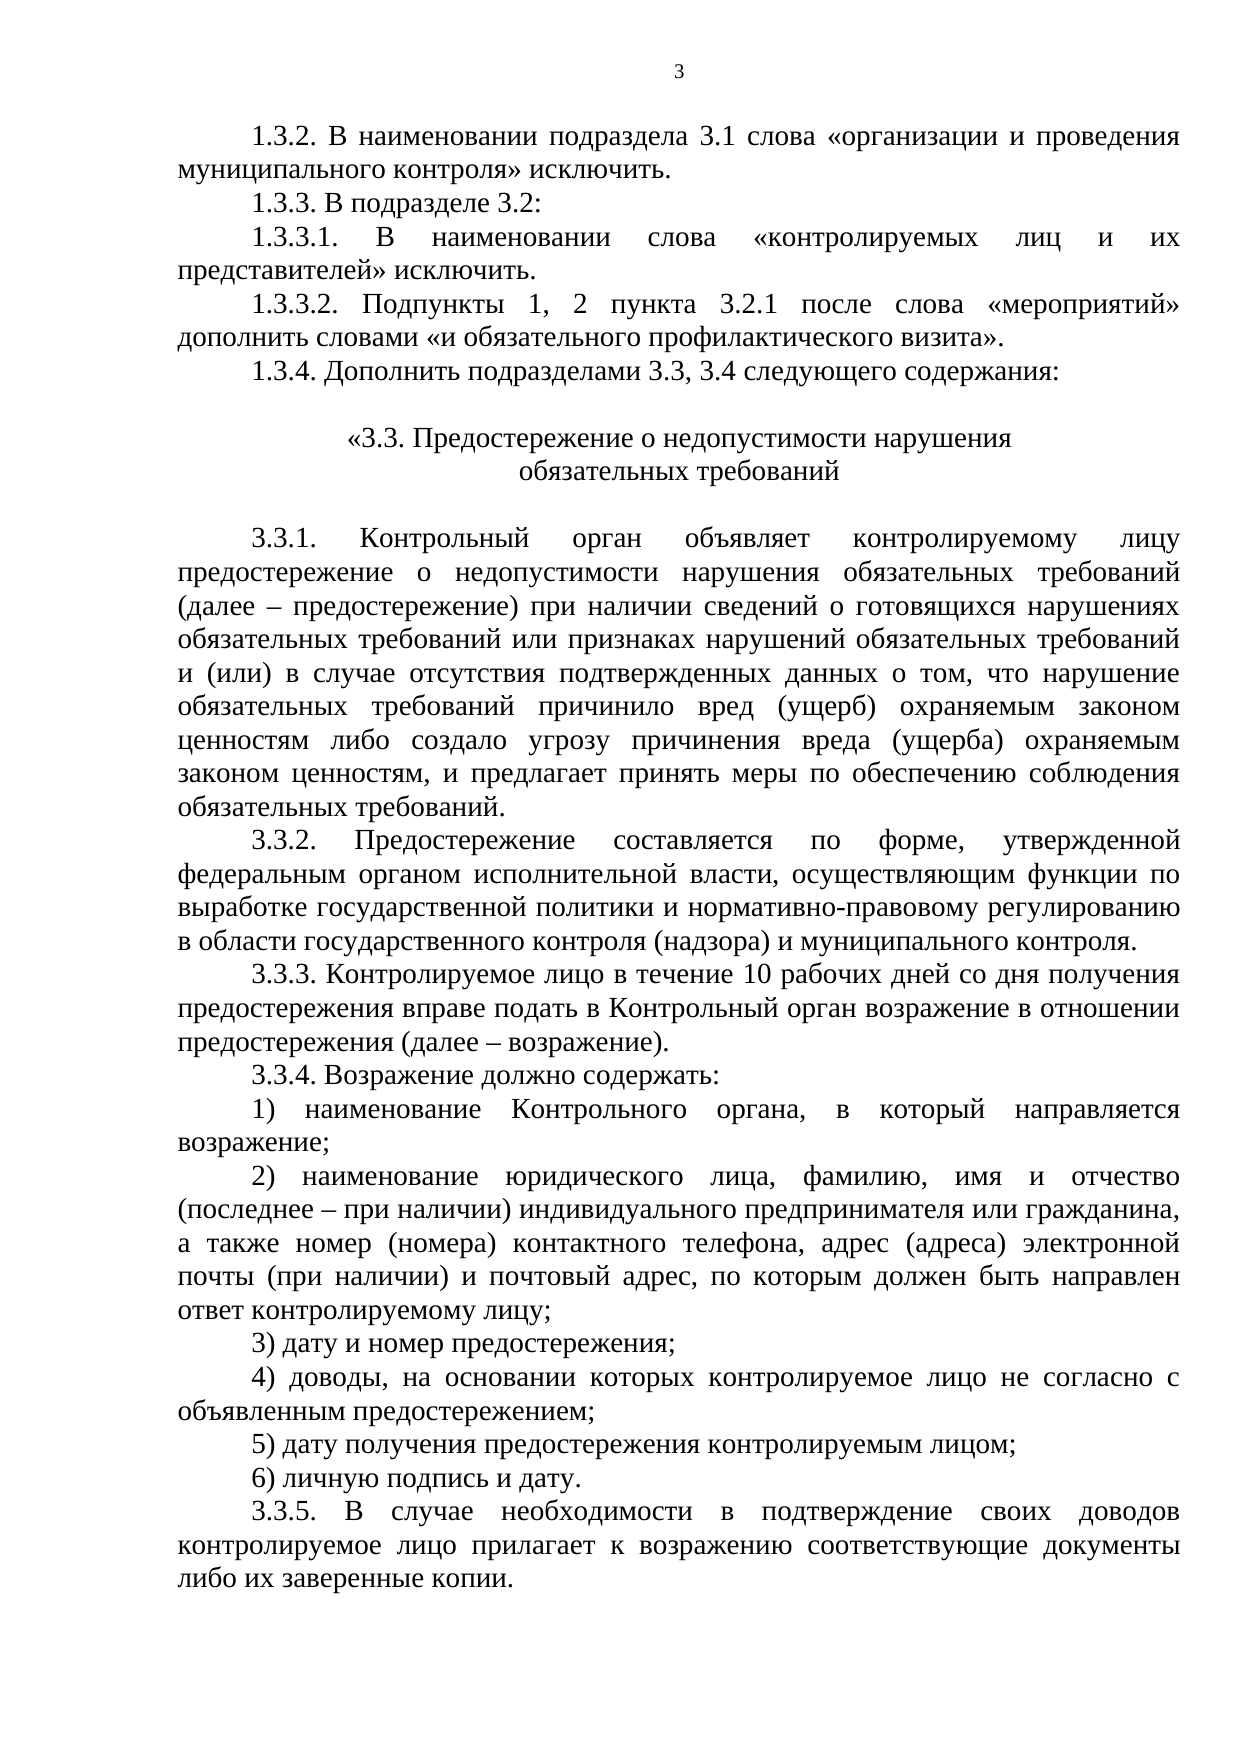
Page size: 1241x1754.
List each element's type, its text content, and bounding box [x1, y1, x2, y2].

text 6) личную подпись и дату. [177, 1460, 1181, 1493]
text 1.3.4. Дополнить подразделами 3.3, 3.4 следующего содержания: [177, 353, 1181, 386]
text 3.3.5. В случае необходимости в подтверждение своих доводов контролируемое лицо прилагает к возражению соответствующие документы либо их заверенные копии. [177, 1493, 1181, 1594]
text 5) дату получения предостережения контролируемым лицом; [177, 1426, 1181, 1460]
text 3) дату и номер предостережения; [177, 1326, 1181, 1359]
text 1.3.3. В подразделе 3.2: [177, 185, 1181, 219]
text 3.3.1. Контрольный орган объявляет контролируемому лицу предостережение о недопустимости нарушения обязательных требований (далее – предостережение) при наличии сведений о готовящихся нарушениях обязательных требований или признаках нарушений обязательных требований и (или) в случае отсутствия подтвержденных данных о том, что нарушение обязательных требований причинило вред (ущерб) охраняемым законом ценностям либо создало угрозу причинения вреда (ущерба) охраняемым законом ценностям, и предлагает принять меры по обеспечению соблюдения обязательных требований. [177, 521, 1181, 822]
text 1.3.2. В наименовании подраздела 3.1 слова «организации и проведения муниципального контроля» исключить. [177, 118, 1181, 185]
text 3.3.3. Контролируемое лицо в течение 10 рабочих дней со дня получения предостережения вправе подать в Контрольный орган возражение в отношении предостережения (далее – возражение). [177, 957, 1181, 1057]
text 1.3.3.1. В наименовании слова «контролируемых лиц и их представителей» исключить. [177, 219, 1181, 286]
text «3.3. Предостережение о недопустимости нарушения [177, 420, 1181, 453]
text 4) доводы, на основании которых контролируемое лицо не согласно с объявленным предостережением; [177, 1359, 1181, 1426]
text обязательных требований [177, 453, 1181, 487]
text 1) наименование Контрольного органа, в который направляется возражение; [177, 1091, 1181, 1158]
text 3.3.2. Предостережение составляется по форме, утвержденной федеральным органом исполнительной власти, осуществляющим функции по выработке государственной политики и нормативно-правовому регулированию в области государственного контроля (надзора) и муниципального контроля. [177, 822, 1181, 957]
text 3.3.4. Возражение должно содержать: [177, 1057, 1181, 1091]
text 2) наименование юридического лица, фамилию, имя и отчество (последнее – при наличии) индивидуального предпринимателя или гражданина, а также номер (номера) контактного телефона, адрес (адреса) электронной почты (при наличии) и почтовый адрес, по которым должен быть направлен ответ контролируемому лицу; [177, 1158, 1181, 1326]
text 1.3.3.2. Подпункты 1, 2 пункта 3.2.1 после слова «мероприятий» дополнить словами «и обязательного профилактического визита». [177, 286, 1181, 353]
